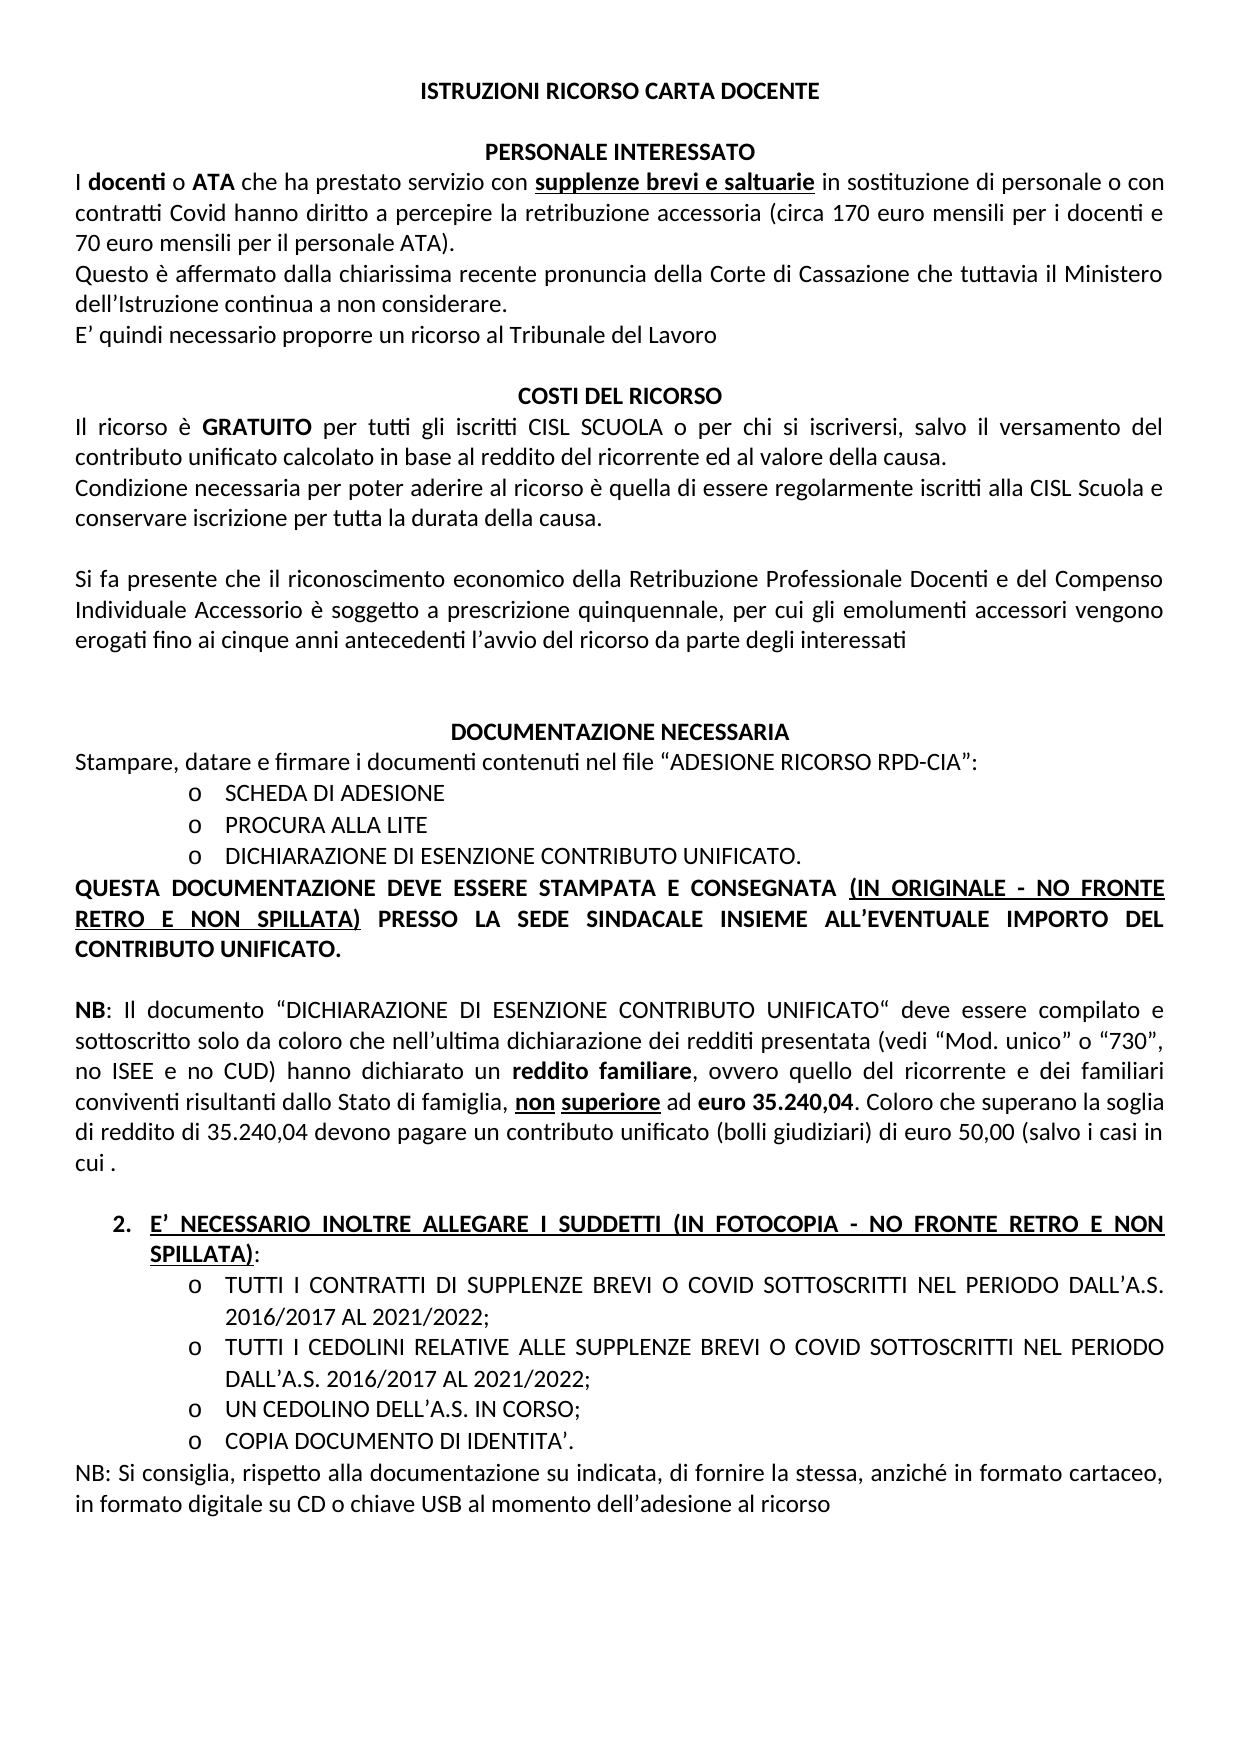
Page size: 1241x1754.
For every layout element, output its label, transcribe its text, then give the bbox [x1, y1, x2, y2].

list TUTTI I CONTRATTI DI SUPPLENZE BREVI O COVID SOTTOSCRITTI NEL PERIODO DALL’A.S. 2016/2017 AL 2021/2022; [187, 1269, 1165, 1331]
list PROCURA ALLA LITE [187, 809, 1165, 841]
text E’ quindi necessario proporre un ricorso al Tribunale del Lavoro [75, 319, 1165, 350]
text I docenti o ATA che ha prestato servizio con supplenze brevi e saltuarie in sostituzione di personale o con contratti Covid hanno diritto a percepire la retribuzione accessoria (circa 170 euro mensili per i docenti e 70 euro mensili per il personale ATA). [75, 167, 1165, 258]
list DICHIARAZIONE DI ESENZIONE CONTRIBUTO UNIFICATO. [187, 841, 1165, 872]
text Stampare, datare e firmare i documenti contenuti nel file “ADESIONE RICORSO RPD-CIA”: [75, 746, 1165, 777]
list UN CEDOLINO DELL’A.S. IN CORSO; [187, 1394, 1165, 1425]
text ISTRUZIONI RICORSO CARTA DOCENTE [75, 75, 1165, 106]
list COPIA DOCUMENTO DI IDENTITA’. [187, 1425, 1165, 1457]
text Questo è affermato dalla chiarissima recente pronuncia della Corte di Cassazione che tuttavia il Ministero dell’Istruzione continua a non considerare. [75, 258, 1165, 319]
list SCHEDA DI ADESIONE [187, 777, 1165, 809]
text Si fa presente che il riconoscimento economico della Retribuzione Professionale Docenti e del Compenso Individuale Accessorio è soggetto a prescrizione quinquennale, per cui gli emolumenti accessori vengono erogati fino ai cinque anni antecedenti l’avvio del ricorso da parte degli interessati [75, 563, 1165, 655]
text NB: Si consiglia, rispetto alla documentazione su indicata, di fornire la stessa, anziché in formato cartaceo, in formato digitale su CD o chiave USB al momento dell’adesione al ricorso [75, 1457, 1165, 1518]
text Il ricorso è GRATUITO per tutti gli iscritti CISL SCUOLA o per chi si iscriversi, salvo il versamento del contributo unificato calcolato in base al reddito del ricorrente ed al valore della causa. [75, 411, 1165, 472]
list E’ NECESSARIO INOLTRE ALLEGARE I SUDDETTI (IN FOTOCOPIA - NO FRONTE RETRO E NON SPILLATA): [112, 1208, 1165, 1269]
text DOCUMENTAZIONE NECESSARIA [75, 716, 1165, 746]
text QUESTA DOCUMENTAZIONE DEVE ESSERE STAMPATA E CONSEGNATA (IN ORIGINALE - NO FRONTE RETRO E NON SPILLATA) PRESSO LA SEDE SINDACALE INSIEME ALL’EVENTUALE IMPORTO DEL CONTRIBUTO UNIFICATO. [75, 872, 1165, 964]
text Condizione necessaria per poter aderire al ricorso è quella di essere regolarmente iscritti alla CISL Scuola e conservare iscrizione per tutta la durata della causa. [75, 472, 1165, 533]
list TUTTI I CEDOLINI RELATIVE ALLE SUPPLENZE BREVI O COVID SOTTOSCRITTI NEL PERIODO DALL’A.S. 2016/2017 AL 2021/2022; [187, 1331, 1165, 1394]
text COSTI DEL RICORSO [75, 380, 1165, 411]
text NB: Il documento “DICHIARAZIONE DI ESENZIONE CONTRIBUTO UNIFICATO“ deve essere compilato e sottoscritto solo da coloro che nell’ultima dichiarazione dei redditi presentata (vedi “Mod. unico” o “730”, no ISEE e no CUD) hanno dichiarato un reddito familiare, ovvero quello del ricorrente e dei familiari conviventi risultanti dallo Stato di famiglia, non superiore ad euro 35.240,04. Coloro che superano la soglia di reddito di 35.240,04 devono pagare un contributo unificato (bolli giudiziari) di euro 50,00 (salvo i casi in cui . [75, 994, 1165, 1177]
text PERSONALE INTERESSATO [75, 136, 1165, 167]
